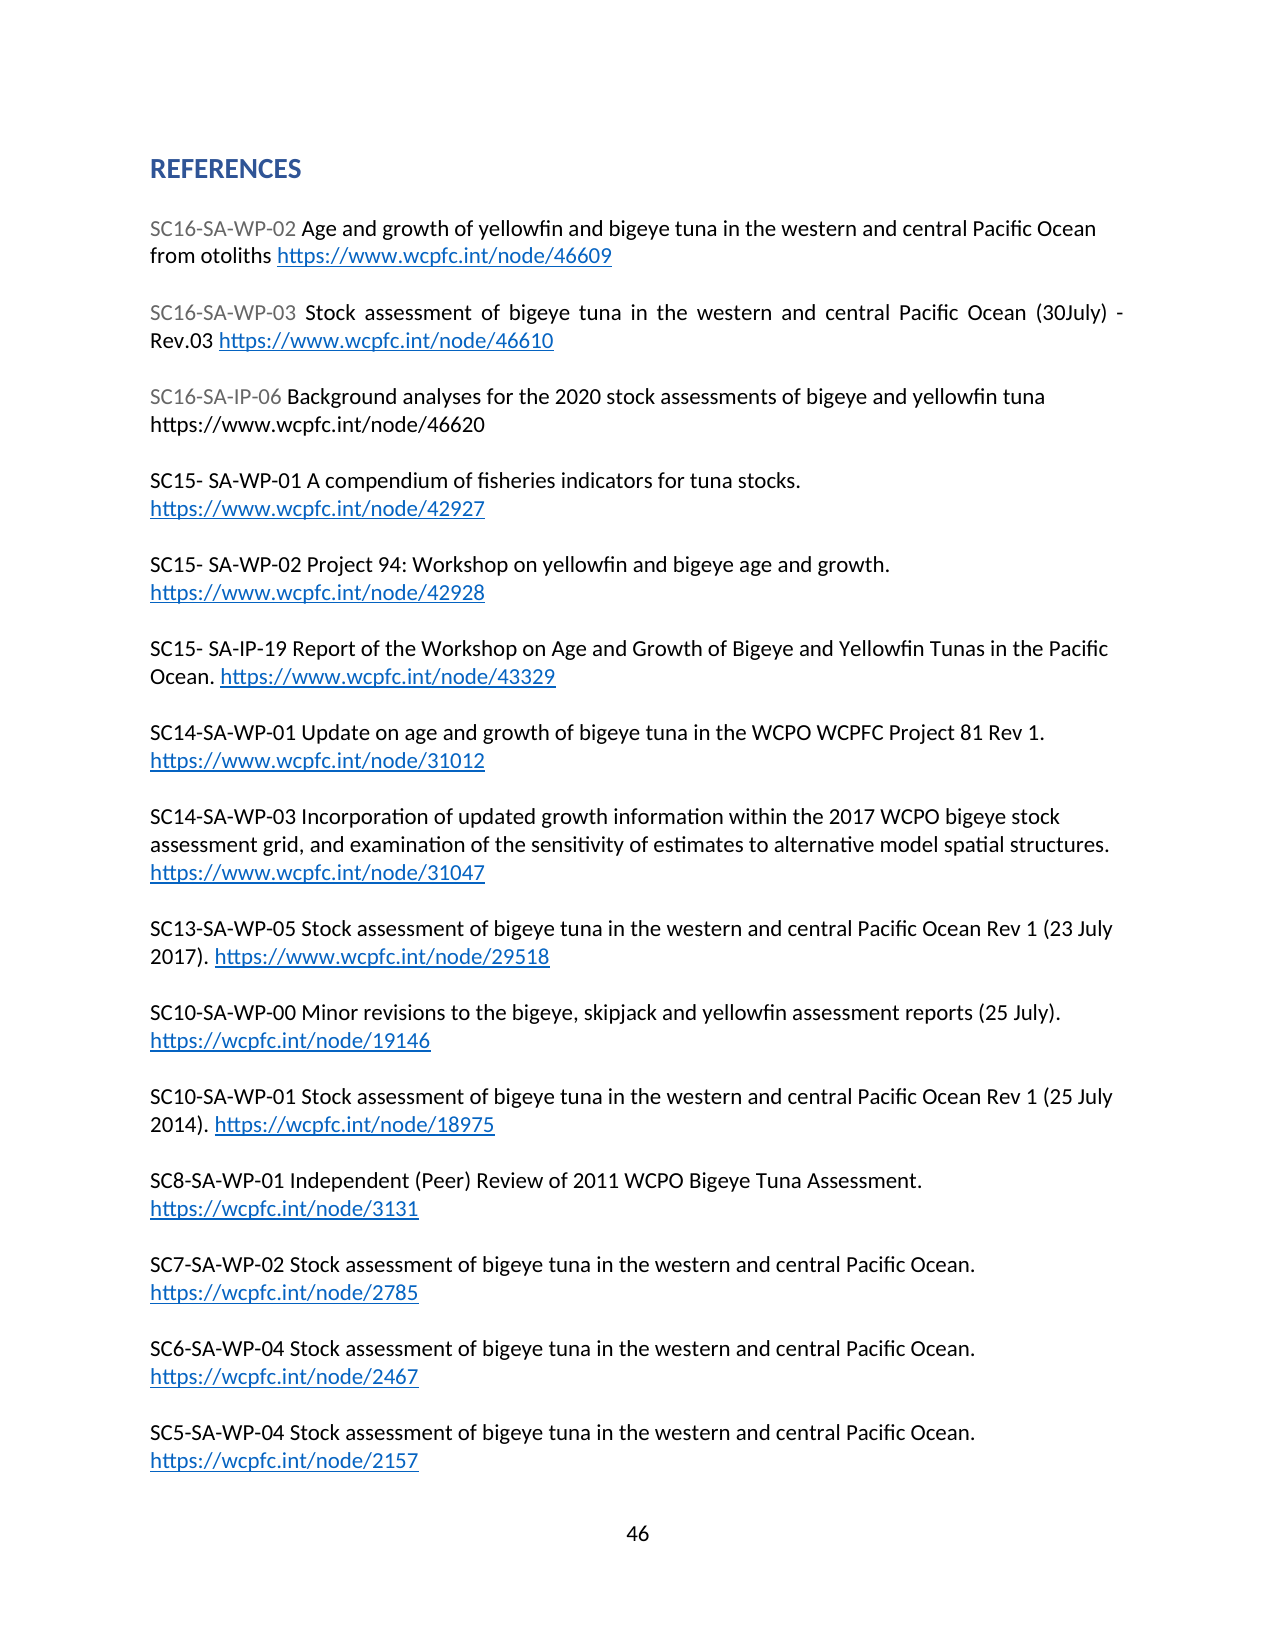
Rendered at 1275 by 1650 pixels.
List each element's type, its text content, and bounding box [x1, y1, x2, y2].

text SC6-SA-WP-04 Stock assessment of bigeye tuna in the western and central Pacific Ocean. https://wcpfc.int/node/2467 [150, 1334, 1125, 1391]
text SC15- SA-WP-01 A compendium of fisheries indicators for tuna stocks. https://www.wcpfc.int/node/42927 [150, 466, 1125, 522]
text SC8-SA-WP-01 Independent (Peer) Review of 2011 WCPO Bigeye Tuna Assessment. https://wcpfc.int/node/3131 [150, 1166, 1125, 1222]
text SC7-SA-WP-02 Stock assessment of bigeye tuna in the western and central Pacific Ocean. https://wcpfc.int/node/2785 [150, 1250, 1125, 1306]
text SC16-SA-WP-02 Age and growth of yellowfin and bigeye tuna in the western and central Pacific Ocean from otoliths https://www.wcpfc.int/node/46609 [150, 214, 1125, 270]
text SC14-SA-WP-01 Update on age and growth of bigeye tuna in the WCPO WCPFC Project 81 Rev 1. https://www.wcpfc.int/node/31012 [150, 718, 1125, 774]
text SC5-SA-WP-04 Stock assessment of bigeye tuna in the western and central Pacific Ocean. https://wcpfc.int/node/2157 [150, 1418, 1125, 1474]
text SC16-SA-IP-06 Background analyses for the 2020 stock assessments of bigeye and yellowfin tuna https://www.wcpfc.int/node/46620 [150, 382, 1125, 438]
subtitle SC16-SA-WP-03 Stock assessment of bigeye tuna in the western and central Pacific Ocean (30July) - Rev.03 https://www.wcpfc.int/node/46610 [150, 298, 1125, 354]
text SC14-SA-WP-03 Incorporation of updated growth information within the 2017 WCPO bigeye stock assessment grid, and examination of the sensitivity of estimates to alternative model spatial structures. https://www.wcpfc.int/node/31047 [150, 802, 1125, 886]
text SC10-SA-WP-00 Minor revisions to the bigeye, skipjack and yellowfin assessment reports (25 July). https://wcpfc.int/node/19146 [150, 998, 1125, 1054]
text SC13-SA-WP-05 Stock assessment of bigeye tuna in the western and central Pacific Ocean Rev 1 (23 July 2017). https://www.wcpfc.int/node/29518 [150, 914, 1125, 970]
text SC10-SA-WP-01 Stock assessment of bigeye tuna in the western and central Pacific Ocean Rev 1 (25 July 2014). https://wcpfc.int/node/18975 [150, 1082, 1125, 1138]
text SC15- SA-WP-02 Project 94: Workshop on yellowfin and bigeye age and growth. https://www.wcpfc.int/node/42928 [150, 550, 1125, 606]
text SC15- SA-IP-19 Report of the Workshop on Age and Growth of Bigeye and Yellowfin Tunas in the Pacific Ocean. https://www.wcpfc.int/node/43329 [150, 634, 1125, 690]
subtitle References [150, 150, 1125, 186]
